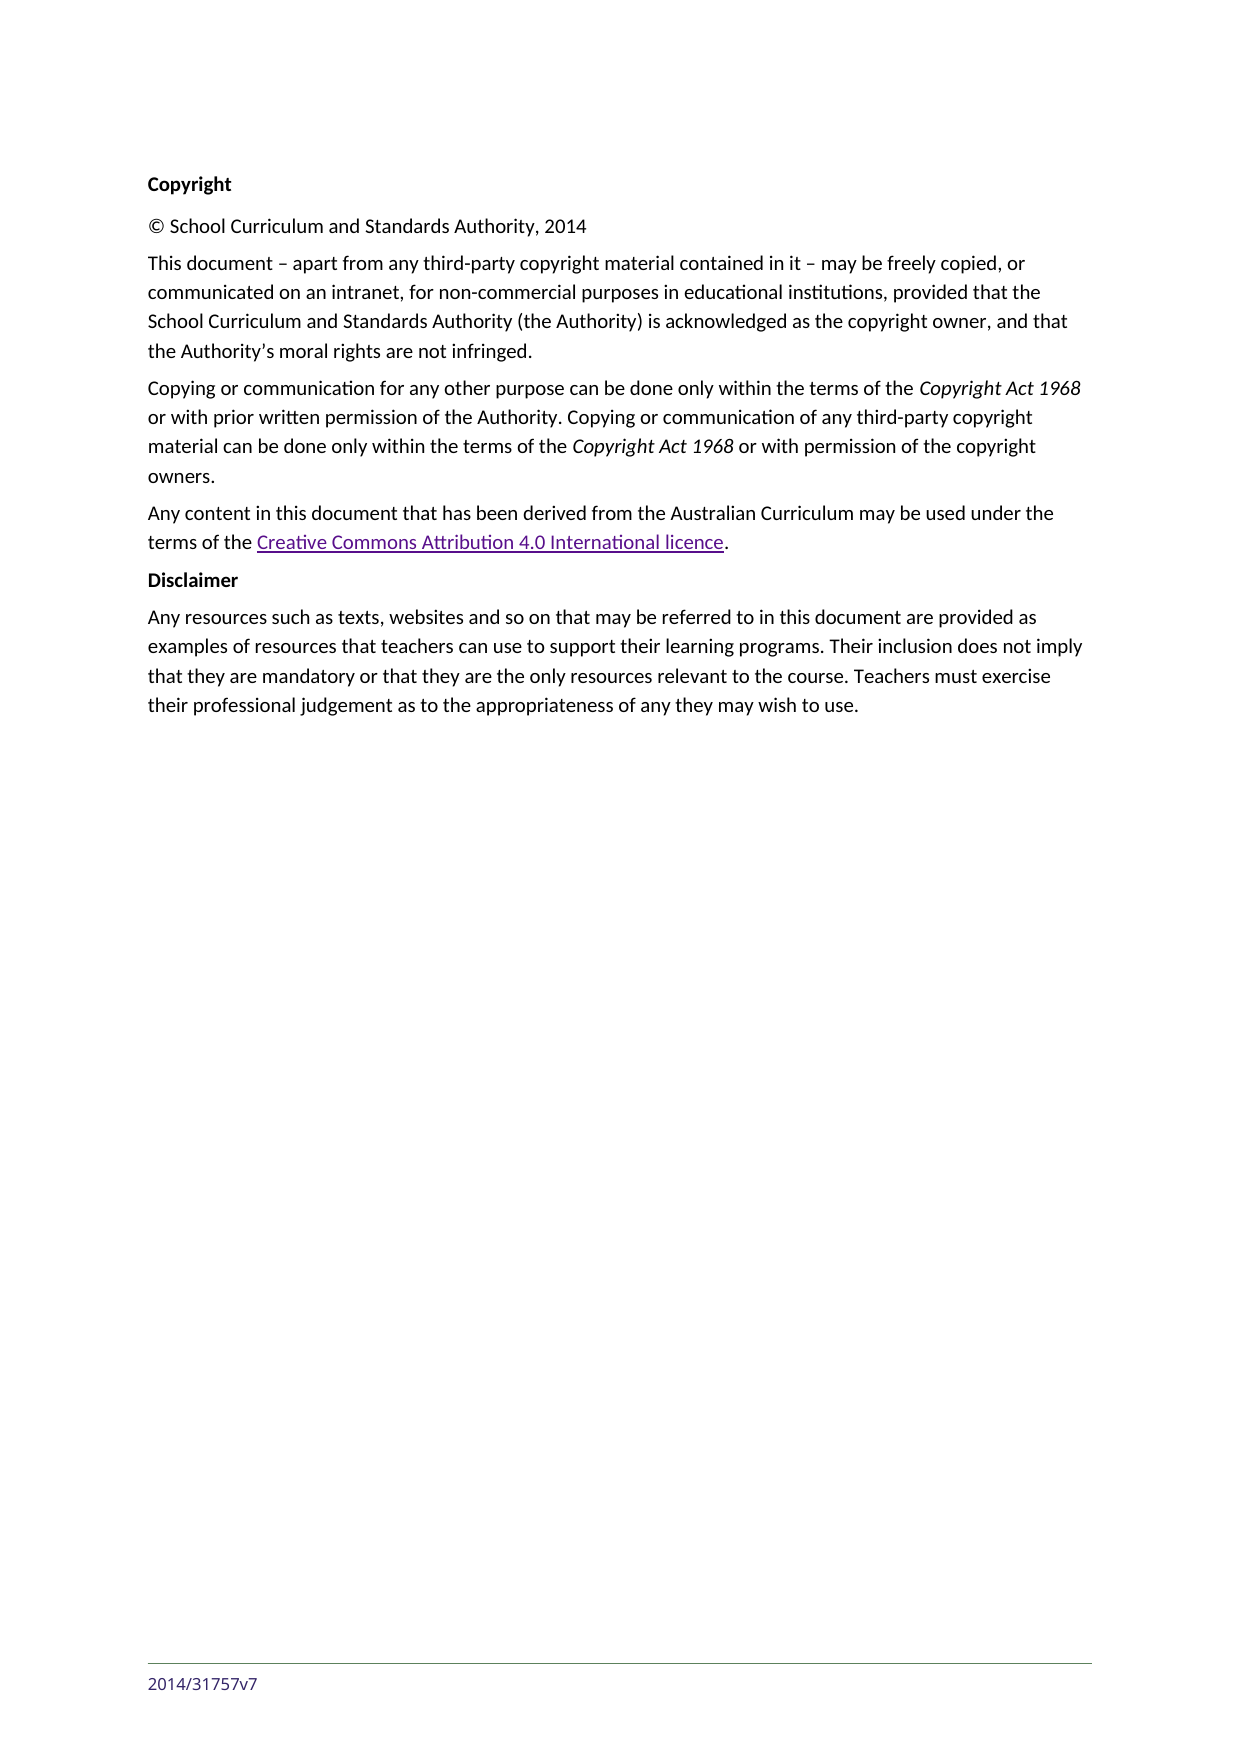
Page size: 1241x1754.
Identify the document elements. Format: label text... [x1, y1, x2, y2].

text Copying or communication for any other purpose can be done only within the terms of the Copyright Act 1968 or with prior written permission of the Authority. Copying or communication of any third-party copyright material can be done only within the terms of the Copyright Act 1968 or with permission of the copyright owners. [148, 375, 1092, 488]
text Disclaimer [148, 567, 1092, 592]
text This document – apart from any third-party copyright material contained in it – may be freely copied, or communicated on an intranet, for non-commercial purposes in educational institutions, provided that the School Curriculum and Standards Authority (the Authority) is acknowledged as the copyright owner, and that the Authority’s moral rights are not infringed. [148, 250, 1092, 363]
text Any resources such as texts, websites and so on that may be referred to in this document are provided as examples of resources that teachers can use to support their learning programs. Their inclusion does not imply that they are mandatory or that they are the only resources relevant to the course. Teachers must exercise their professional judgement as to the appropriateness of any they may wish to use. [148, 604, 1092, 717]
text Any content in this document that has been derived from the Australian Curriculum may be used under the terms of the Creative Commons Attribution 4.0 International licence. [148, 500, 1092, 555]
text © School Curriculum and Standards Authority, 2014 [148, 213, 1092, 238]
text Copyright [148, 171, 1092, 197]
